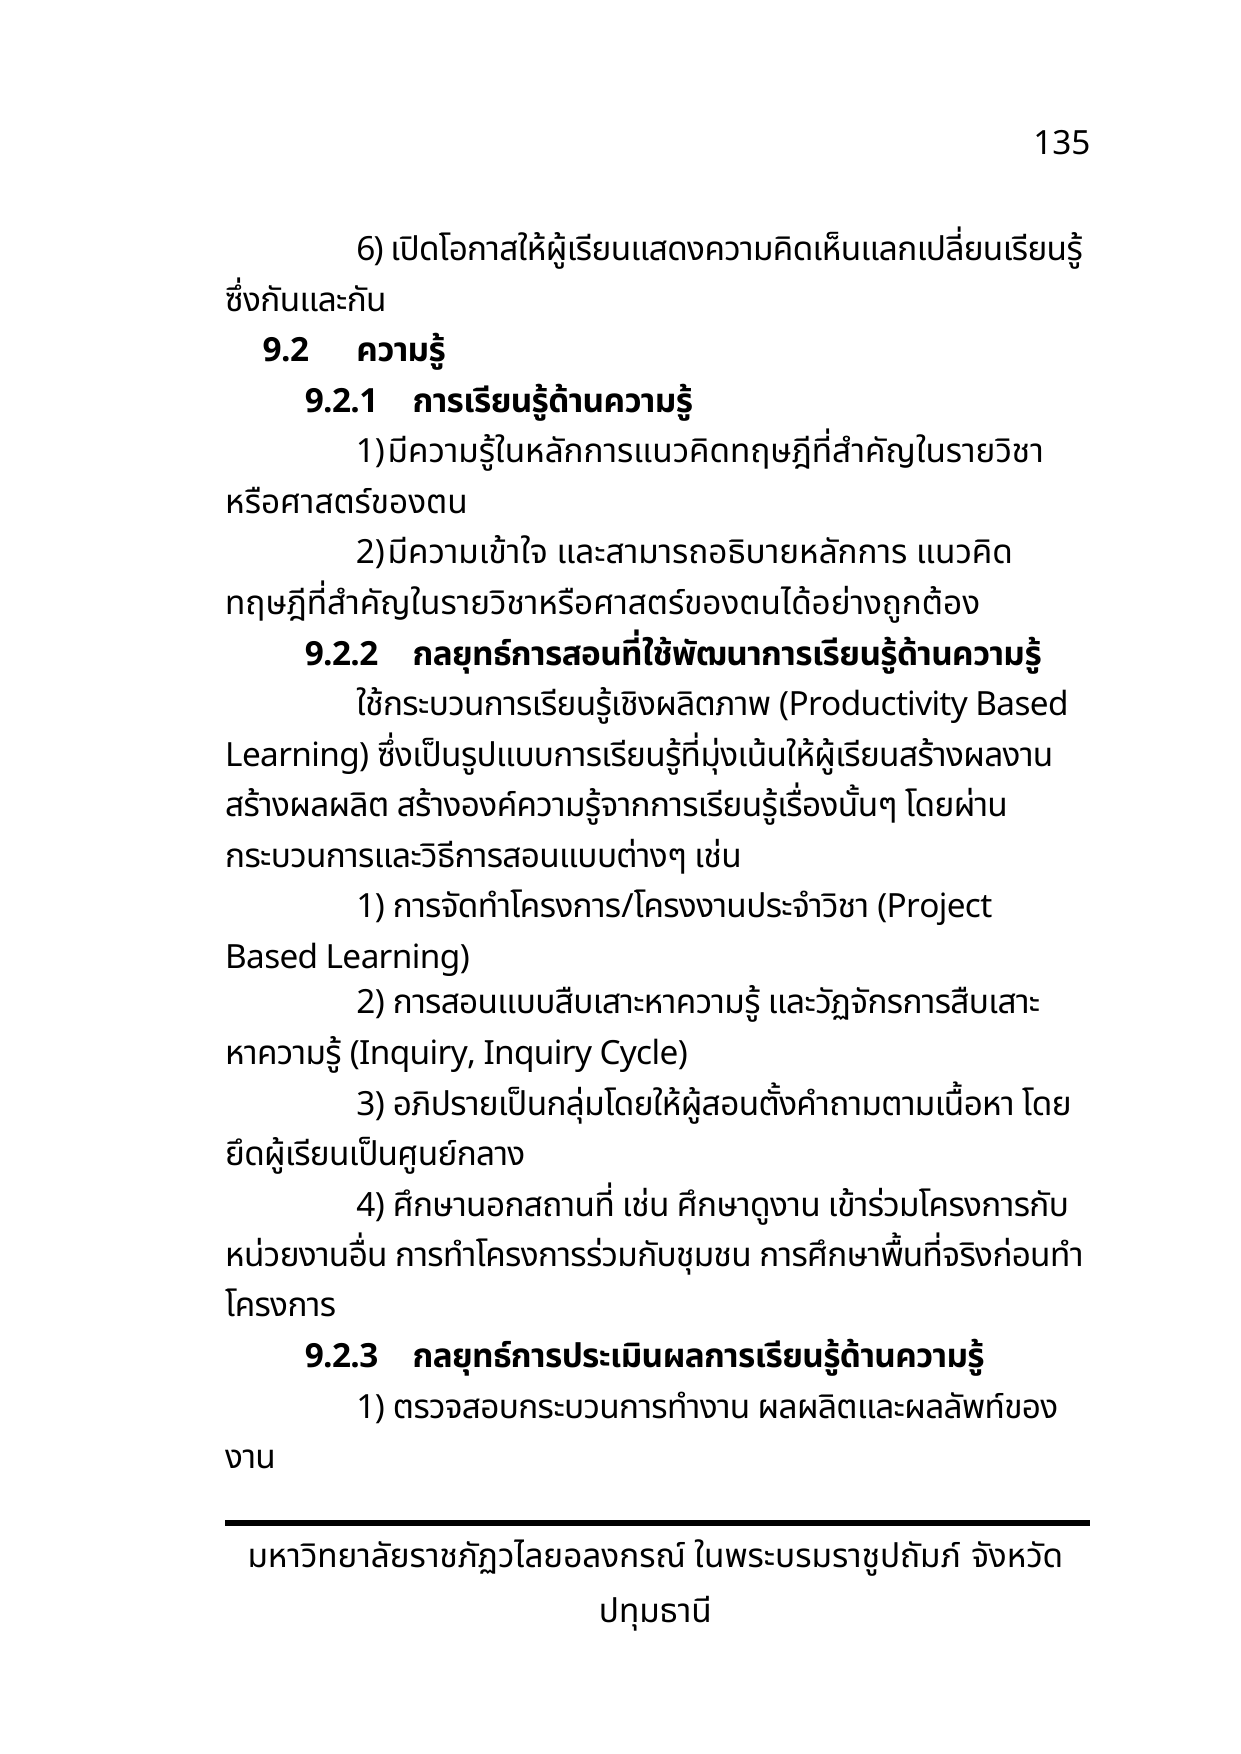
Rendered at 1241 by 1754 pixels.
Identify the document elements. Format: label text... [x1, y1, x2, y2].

list ใช้กระบวนการเรียนรู้เชิงผลิตภาพ (Productivity Based Learning) ซึ่งเป็นรูปแบบการเรียนรู้ที่มุ่งเน้นให้ผู้เรียนสร้างผลงาน สร้างผลผลิต สร้างองค์ความรู้จากการเรียนรู้เรื่องนั้นๆ โดยผ่านกระบวนการและวิธีการสอนแบบต่างๆ เช่น [225, 680, 1090, 882]
list มีความรู้ในหลักการแนวคิดทฤษฎีที่สำคัญในรายวิชาหรือศาสตร์ของตน [225, 427, 1090, 528]
list 1) การจัดทำโครงการ/โครงงานประจำวิชา (Project Based Learning) [225, 882, 1090, 978]
list 6) เปิดโอกาสให้ผู้เรียนแสดงความคิดเห็นแลกเปลี่ยนเรียนรู้ซึ่งกันและกัน [225, 225, 1090, 326]
list 2) การสอนแบบสืบเสาะหาความรู้ และวัฏจักรการสืบเสาะหาความรู้ (Inquiry, Inquiry Cycle) [225, 978, 1090, 1079]
list 1) ตรวจสอบกระบวนการทำงาน ผลผลิตและผลลัพท์ของงาน [225, 1382, 1090, 1483]
list การเรียนรู้ด้านความรู้ [225, 377, 1090, 427]
list ความรู้ [262, 326, 1090, 377]
list กลยุทธ์การสอนที่ใช้พัฒนาการเรียนรู้ด้านความรู้ [225, 629, 1090, 680]
list 4) ศึกษานอกสถานที่ เช่น ศึกษาดูงาน เข้าร่วมโครงการกับหน่วยงานอื่น การทำโครงการร่วมกับชุมชน การศึกษาพื้นที่จริงก่อนทำโครงการ [225, 1180, 1090, 1332]
list มีความเข้าใจ และสามารถอธิบายหลักการ แนวคิด ทฤษฎีที่สำคัญในรายวิชาหรือศาสตร์ของตนได้อย่างถูกต้อง [225, 528, 1090, 629]
list กลยุทธ์การประเมินผลการเรียนรู้ด้านความรู้ [225, 1332, 1090, 1382]
list 3) อภิปรายเป็นกลุ่มโดยให้ผู้สอนตั้งคำถามตามเนื้อหา โดยยึดผู้เรียนเป็นศูนย์กลาง [225, 1079, 1090, 1180]
